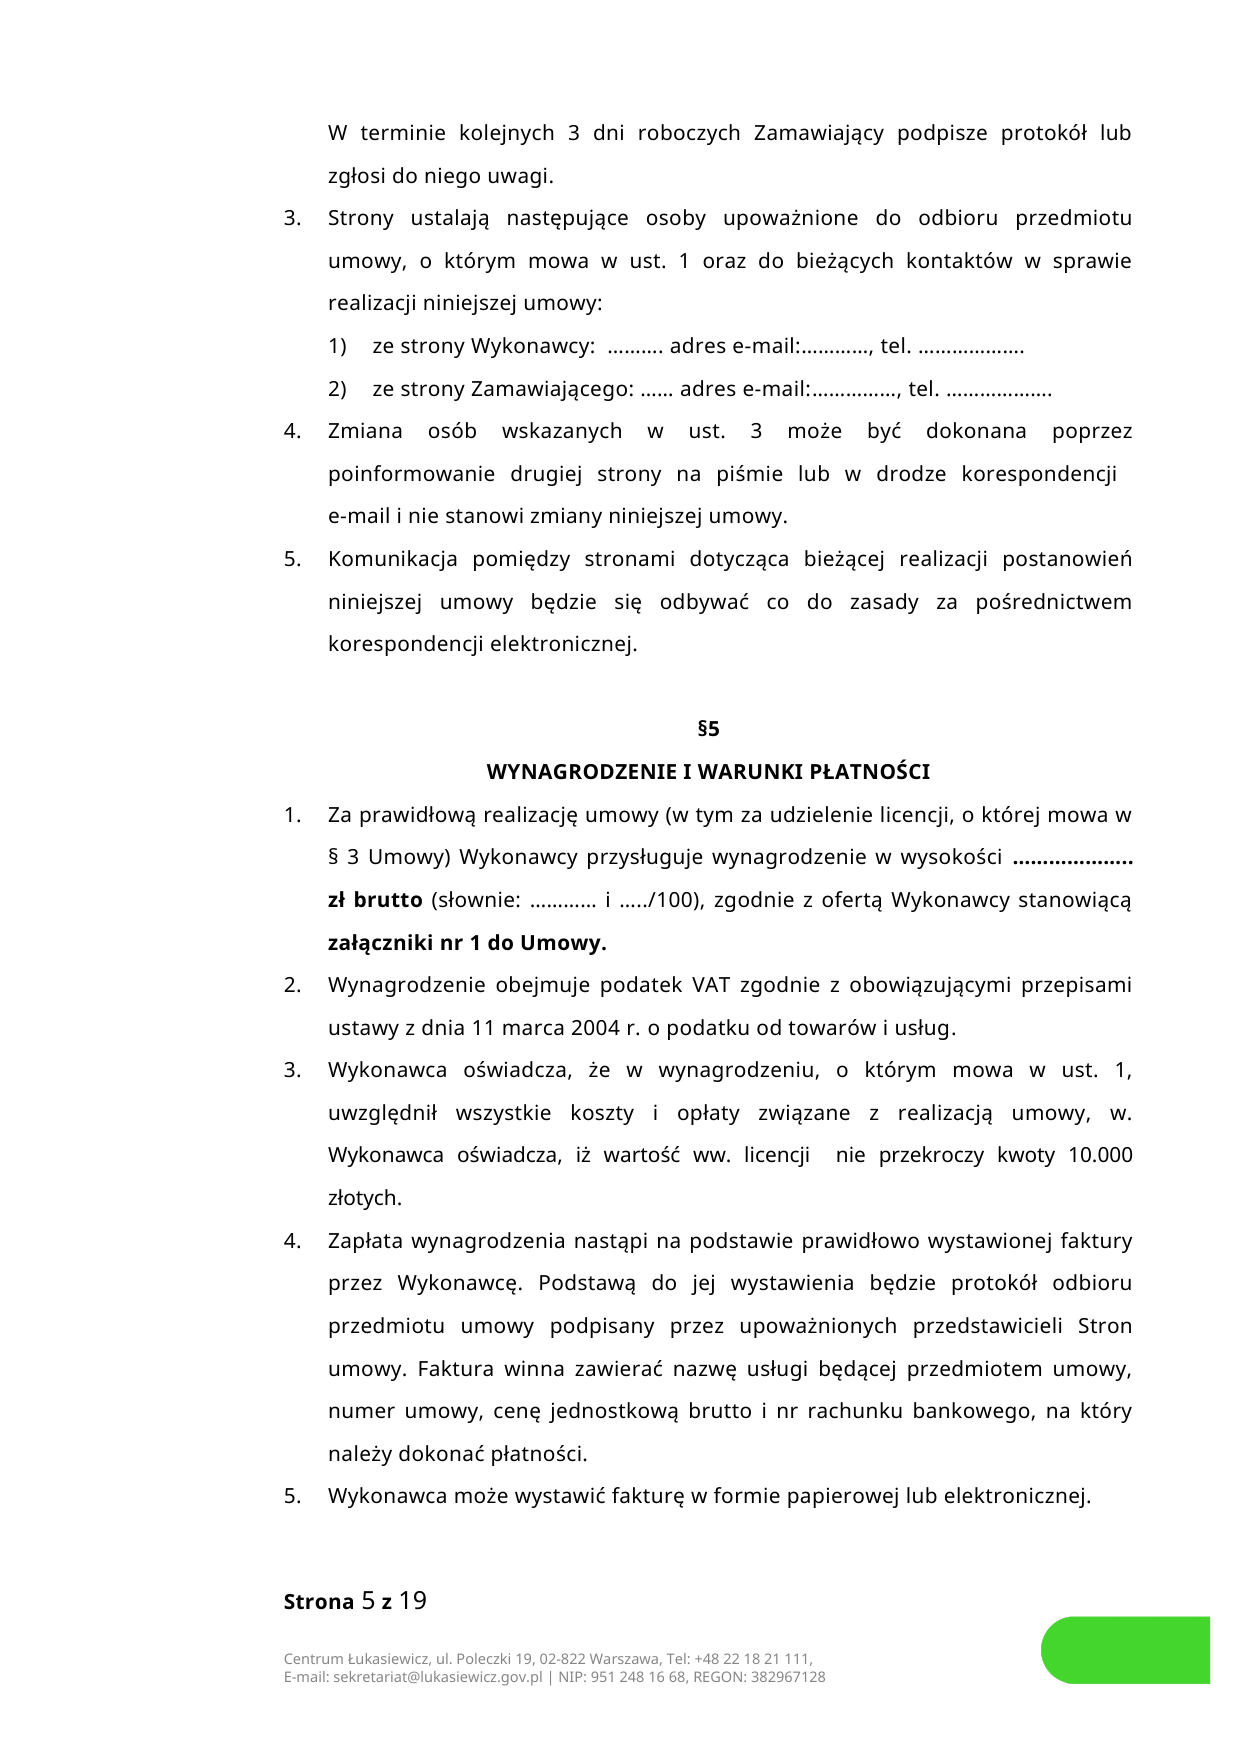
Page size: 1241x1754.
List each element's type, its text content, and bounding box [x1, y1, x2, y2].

list WYNAGRODZENIE I WARUNKI PŁATNOŚCI [283, 757, 1134, 786]
list Wynagrodzenie obejmuje podatek VAT zgodnie z obowiązującymi przepisami ustawy z dnia 11 marca 2004 r. o podatku od towarów i usług. [283, 970, 1134, 1041]
list Zmiana osób wskazanych w ust. 3 może być dokonana poprzez poinformowanie drugiej strony na piśmie lub w drodze korespondencji e-mail i nie stanowi zmiany niniejszej umowy. [283, 416, 1134, 530]
list Strony ustalają następujące osoby upoważnione do odbioru przedmiotu umowy, o którym mowa w ust. 1 oraz do bieżących kontaktów w sprawie realizacji niniejszej umowy: [283, 203, 1134, 317]
list §5 [283, 714, 1134, 743]
list Za prawidłową realizację umowy (w tym za udzielenie licencji, o której mowa w § 3 Umowy) Wykonawcy przysługuje wynagrodzenie w wysokości ……………….. zł brutto (słownie: ………… i …../100), zgodnie z ofertą Wykonawcy stanowiącą załączniki nr 1 do Umowy. [283, 800, 1134, 956]
picture [1037, 1612, 1239, 1752]
list ze strony Zamawiającego: …… adres e-mail:……………, tel. ………………. [328, 374, 1134, 402]
list ze strony Wykonawcy: ………. adres e-mail:…………, tel. ………………. [328, 331, 1134, 359]
list Wykonawca oświadcza, że w wynagrodzeniu, o którym mowa w ust. 1, uwzględnił wszystkie koszty i opłaty związane z realizacją umowy, w. Wykonawca oświadcza, iż wartość ww. licencji nie przekroczy kwoty 10.000 złotych. [283, 1055, 1134, 1212]
list Wykonawca może wystawić fakturę w formie papierowej lub elektronicznej. [283, 1481, 1134, 1510]
list Komunikacja pomiędzy stronami dotycząca bieżącej realizacji postanowień niniejszej umowy będzie się odbywać co do zasady za pośrednictwem korespondencji elektronicznej. [283, 544, 1134, 658]
list Zapłata wynagrodzenia nastąpi na podstawie prawidłowo wystawionej faktury przez Wykonawcę. Podstawą do jej wystawienia będzie protokół odbioru przedmiotu umowy podpisany przez upoważnionych przedstawicieli Stron umowy. Faktura winna zawierać nazwę usługi będącej przedmiotem umowy, numer umowy, cenę jednostkową brutto i nr rachunku bankowego, na który należy dokonać płatności. [283, 1226, 1134, 1467]
